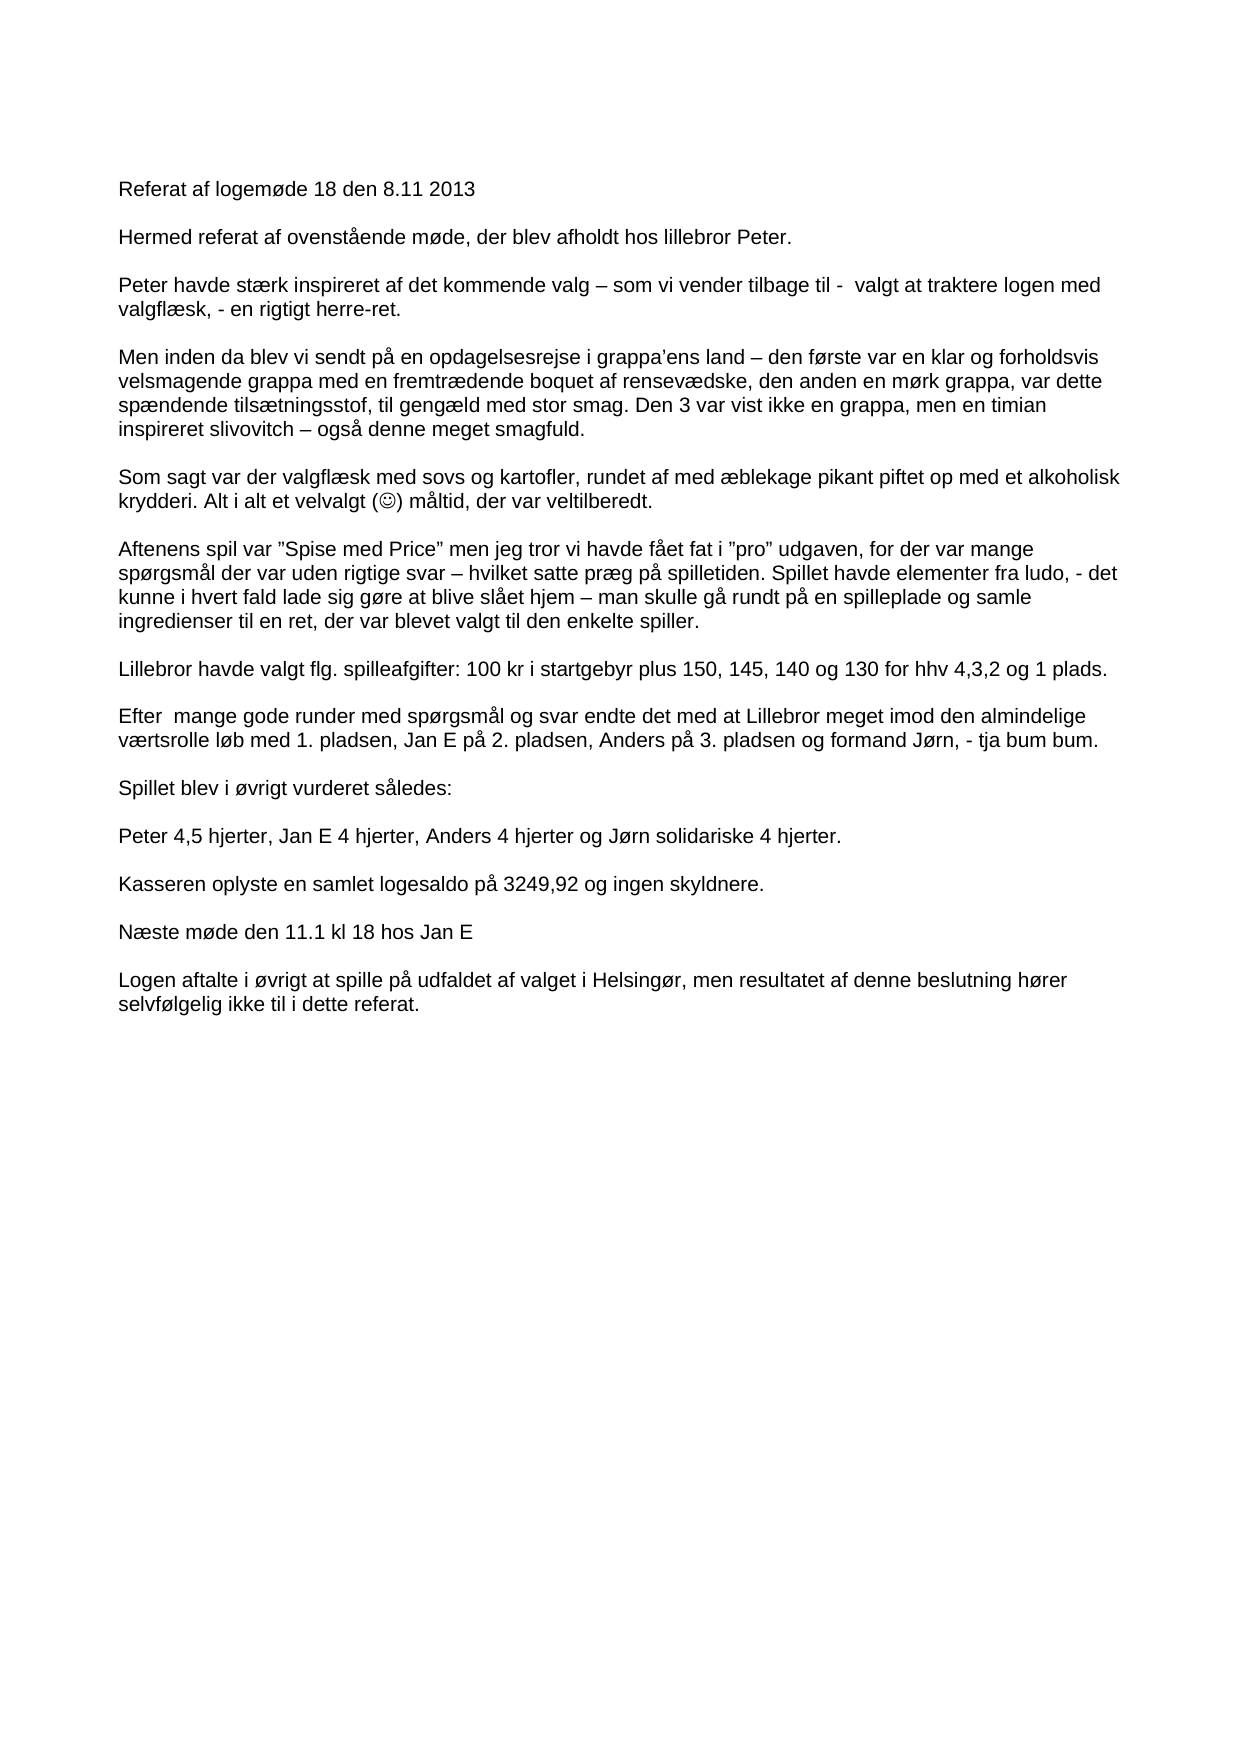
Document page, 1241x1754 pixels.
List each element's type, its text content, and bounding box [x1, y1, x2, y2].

text Kasseren oplyste en samlet logesaldo på 3249,92 og ingen skyldnere. [118, 872, 1122, 896]
text Som sagt var der valgflæsk med sovs og kartofler, rundet af med æblekage pikant piftet op med et alkoholisk krydderi. Alt i alt et velvalgt () måltid, der var veltilberedt. [118, 465, 1122, 513]
text Aftenens spil var ”Spise med Price” men jeg tror vi havde fået fat i ”pro” udgaven, for der var mange spørgsmål der var uden rigtige svar – hvilket satte præg på spilletiden. Spillet havde elementer fra ludo, - det kunne i hvert fald lade sig gøre at blive slået hjem – man skulle gå rundt på en spilleplade og samle ingredienser til en ret, der var blevet valgt til den enkelte spiller. [118, 537, 1122, 632]
text Peter havde stærk inspireret af det kommende valg – som vi vender tilbage til - valgt at traktere logen med valgflæsk, - en rigtigt herre-ret. [118, 273, 1122, 321]
text Hermed referat af ovenstående møde, der blev afholdt hos lillebror Peter. [118, 225, 1122, 249]
text Efter mange gode runder med spørgsmål og svar endte det med at Lillebror meget imod den almindelige værtsrolle løb med 1. pladsen, Jan E på 2. pladsen, Anders på 3. pladsen og formand Jørn, - tja bum bum. [118, 704, 1122, 752]
text Men inden da blev vi sendt på en opdagelsesrejse i grappa’ens land – den første var en klar og forholdsvis velsmagende grappa med en fremtrædende boquet af rensevædske, den anden en mørk grappa, var dette spændende tilsætningsstof, til gengæld med stor smag. Den 3 var vist ikke en grappa, men en timian inspireret slivovitch – også denne meget smagfuld. [118, 345, 1122, 441]
text Peter 4,5 hjerter, Jan E 4 hjerter, Anders 4 hjerter og Jørn solidariske 4 hjerter. [118, 824, 1122, 848]
text Referat af logemøde 18 den 8.11 2013 [118, 177, 1122, 201]
text Næste møde den 11.1 kl 18 hos Jan E [118, 920, 1122, 944]
text Logen aftalte i øvrigt at spille på udfaldet af valget i Helsingør, men resultatet af denne beslutning hører selvfølgelig ikke til i dette referat. [118, 968, 1122, 1016]
text Spillet blev i øvrigt vurderet således: [118, 776, 1122, 800]
text Lillebror havde valgt flg. spilleafgifter: 100 kr i startgebyr plus 150, 145, 140 og 130 for hhv 4,3,2 og 1 plads. [118, 656, 1122, 680]
